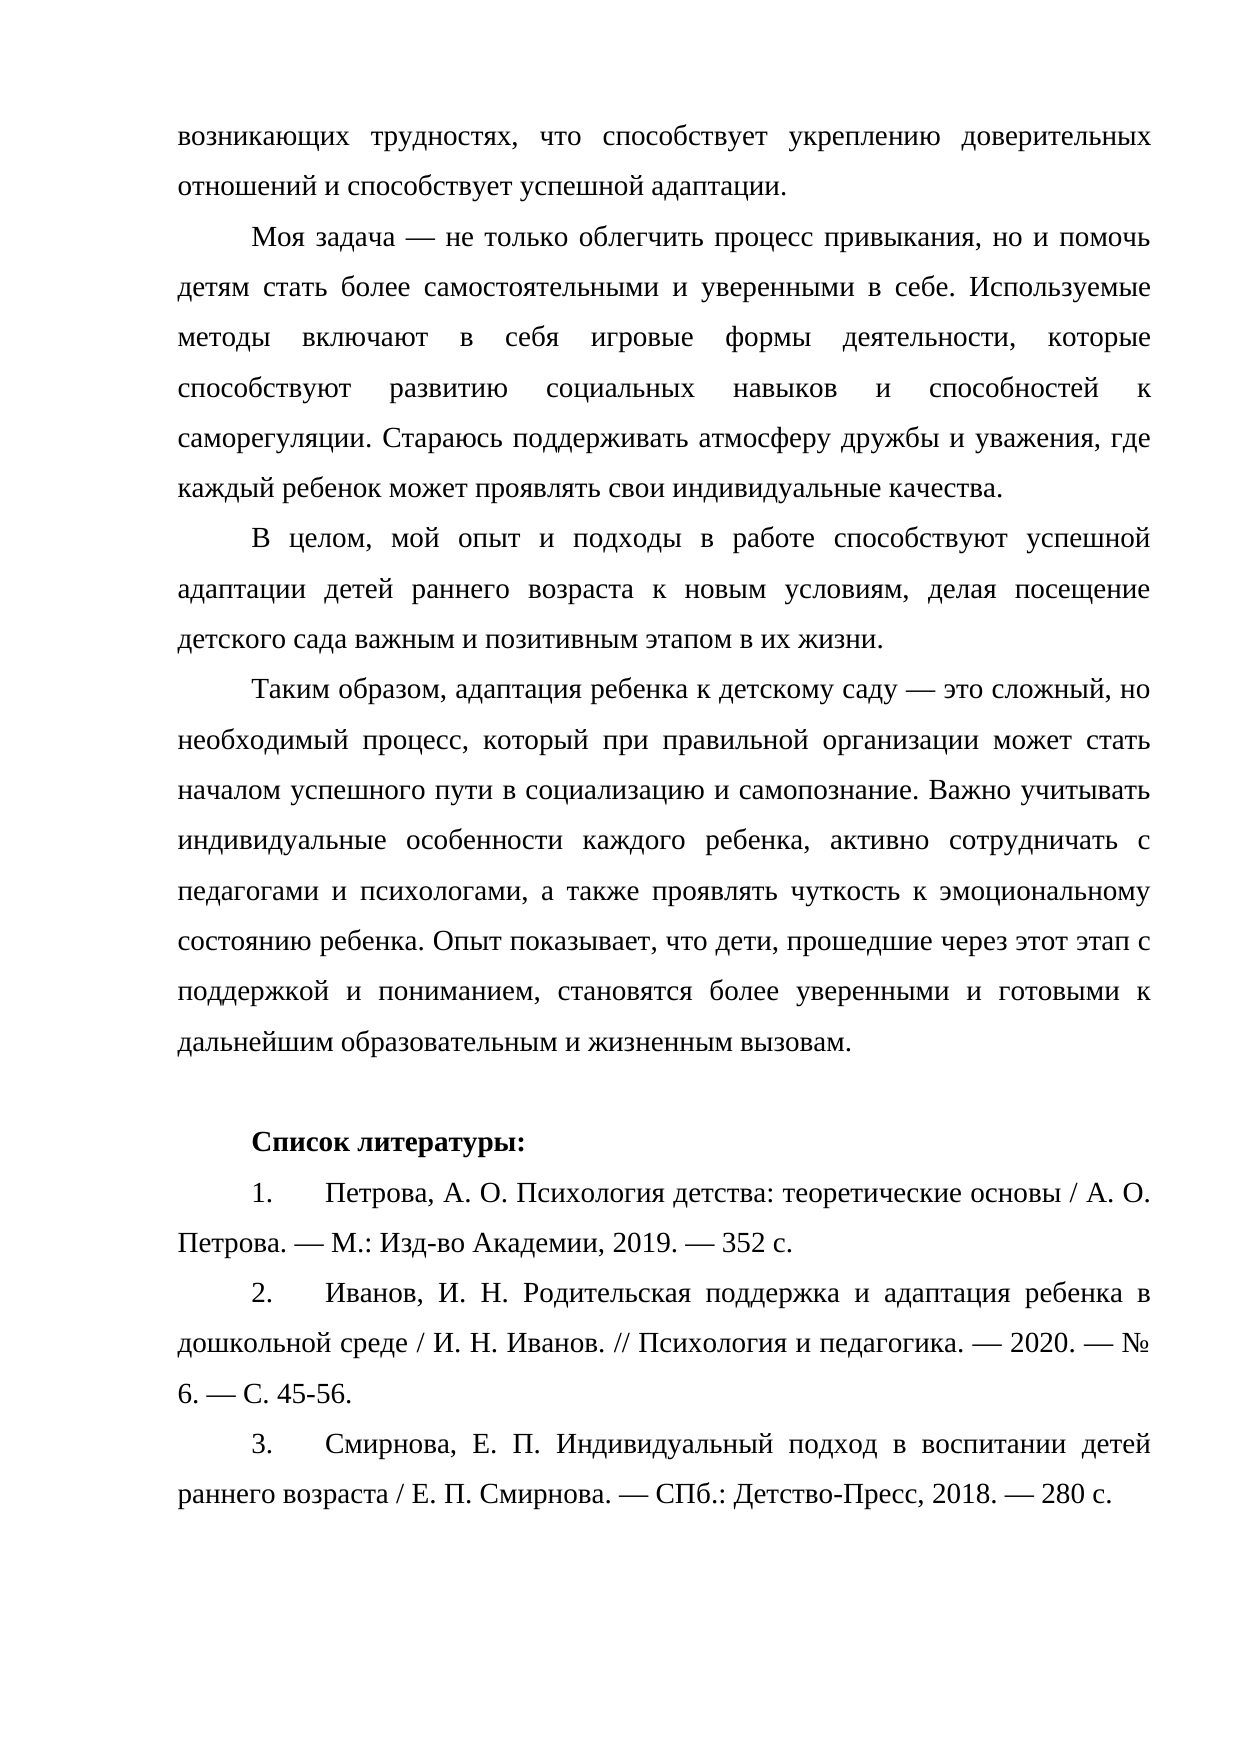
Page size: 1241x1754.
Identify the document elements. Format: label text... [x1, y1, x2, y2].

list Иванов, И. Н. Родительская поддержка и адаптация ребенка в дошкольной среде / И. Н. Иванов. // Психология и педагогика. — 2020. — № 6. — С. 45-56. [177, 1275, 1152, 1409]
list Петрова, А. О. Психология детства: теоретические основы / А. О. Петрова. — М.: Изд-во Академии, 2019. — 352 с. [177, 1175, 1152, 1258]
text Таким образом, адаптация ребенка к детскому саду — это сложный, но необходимый процесс, который при правильной организации может стать началом успешного пути в социализацию и самопознание. Важно учитывать индивидуальные особенности каждого ребенка, активно сотрудничать с педагогами и психологами, а также проявлять чуткость к эмоциональному состоянию ребенка. Опыт показывает, что дети, прошедшие через этот этап с поддержкой и пониманием, становятся более уверенными и готовыми к дальнейшим образовательным и жизненным вызовам. [177, 672, 1152, 1057]
text Моя задача — не только облегчить процесс привыкания, но и помочь детям стать более самостоятельными и уверенными в себе. Используемые методы включают в себя игровые формы деятельности, которые способствуют развитию социальных навыков и способностей к саморегуляции. Стараюсь поддерживать атмосферу дружбы и уважения, где каждый ребенок может проявлять свои индивидуальные качества. [177, 219, 1152, 504]
list Смирнова, Е. П. Индивидуальный подход в воспитании детей раннего возраста / Е. П. Смирнова. — СПб.: Детство-Пресс, 2018. — 280 с. [177, 1426, 1152, 1510]
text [177, 118, 1152, 202]
text В целом, мой опыт и подходы в работе способствуют успешной адаптации детей раннего возраста к новым условиям, делая посещение детского сада важным и позитивным этапом в их жизни. [177, 521, 1152, 655]
text Список литературы: [177, 1124, 1152, 1158]
